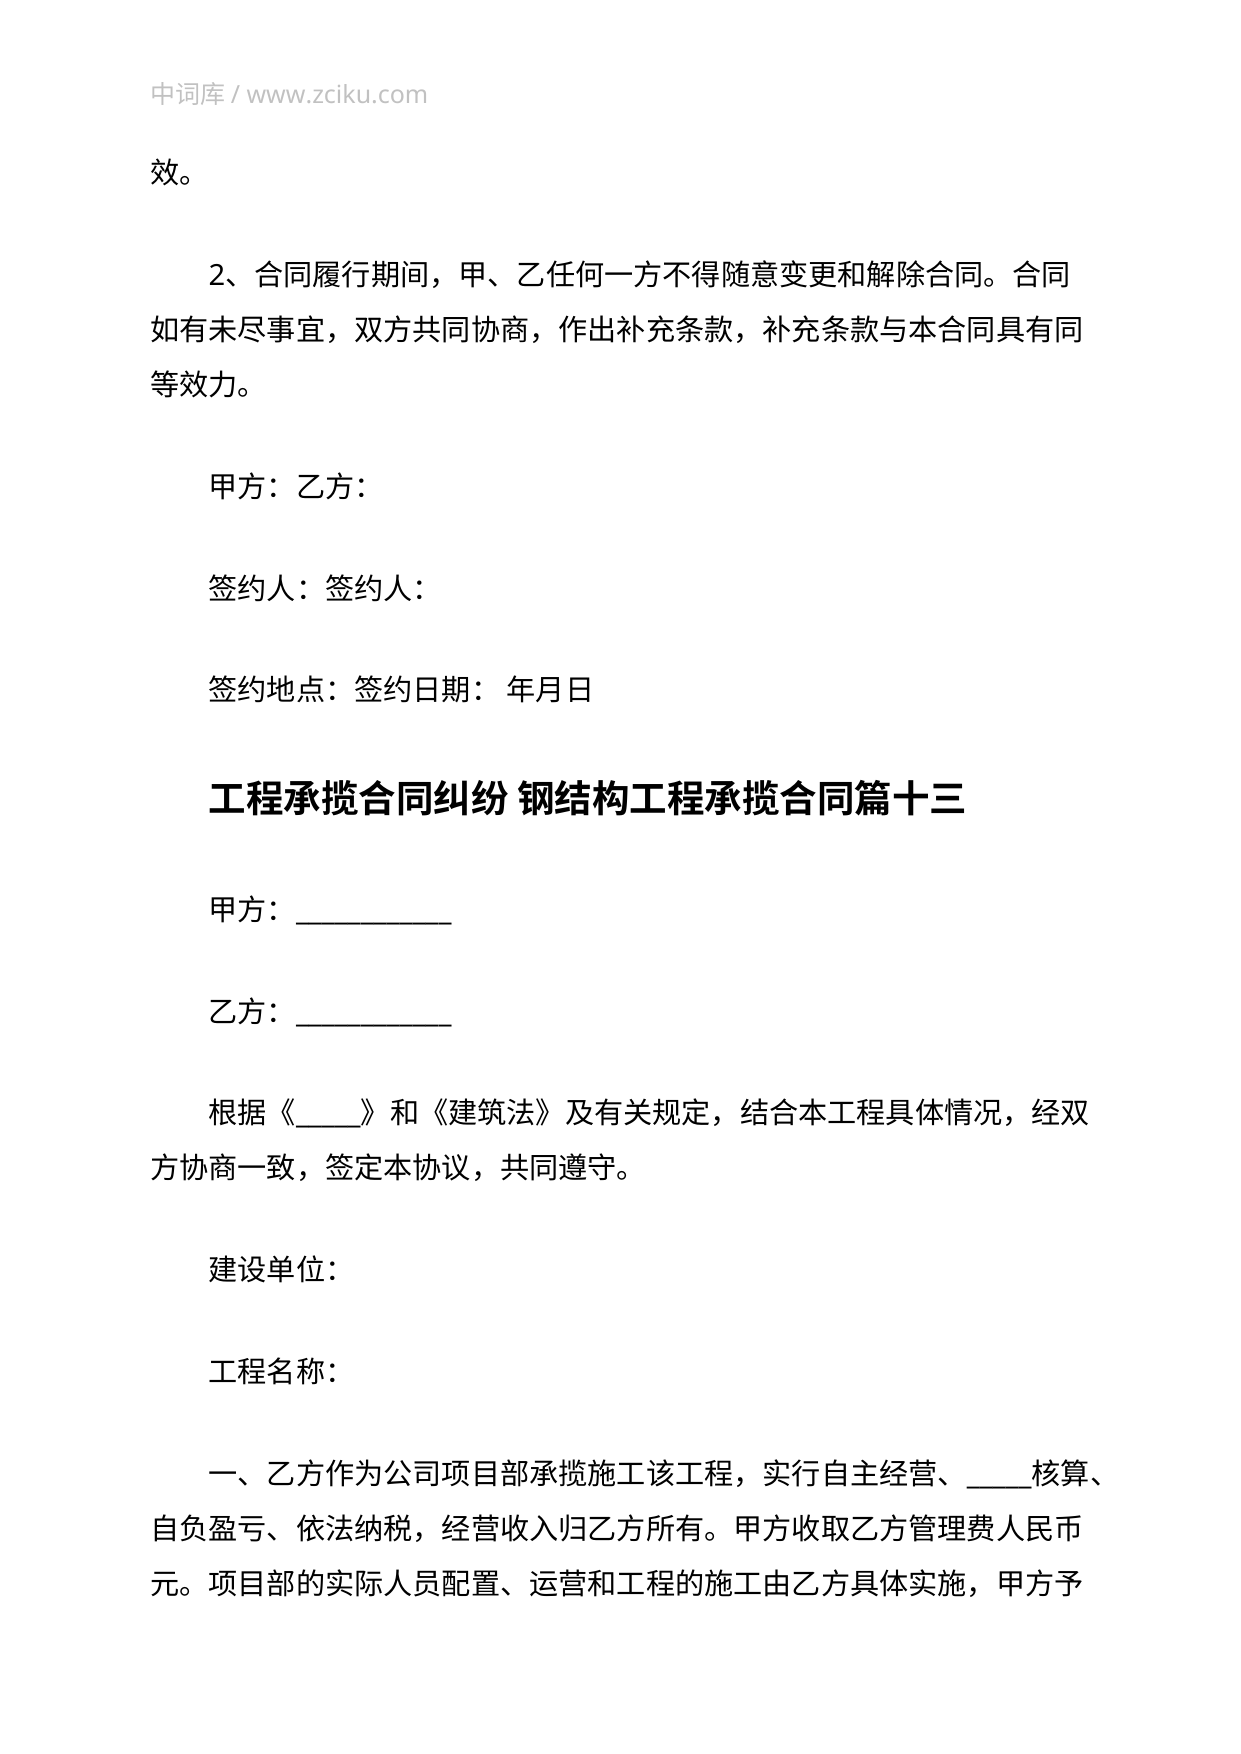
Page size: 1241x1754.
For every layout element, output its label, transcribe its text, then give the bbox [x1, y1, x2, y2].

text 根据《_____》和《建筑法》及有关规定，结合本工程具体情况，经双方协商一致，签定本协议，共同遵守。 [150, 1090, 1090, 1187]
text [150, 150, 1090, 192]
text 甲方：乙方： [150, 463, 1090, 506]
text 签约人：签约人： [150, 565, 1090, 607]
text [150, 1450, 1090, 1603]
text 工程承揽合同纠纷 钢结构工程承揽合同篇十三 [150, 769, 1090, 823]
text 签约地点：签约日期： 年月日 [150, 667, 1090, 709]
text 建设单位： [150, 1247, 1090, 1289]
text 2、合同履行期间，甲、乙任何一方不得随意变更和解除合同。合同如有未尽事宜，双方共同协商，作出补充条款，补充条款与本合同具有同等效力。 [150, 252, 1090, 404]
text 工程名称： [150, 1349, 1090, 1391]
text 甲方：____________ [150, 886, 1090, 928]
text 乙方：____________ [150, 988, 1090, 1031]
